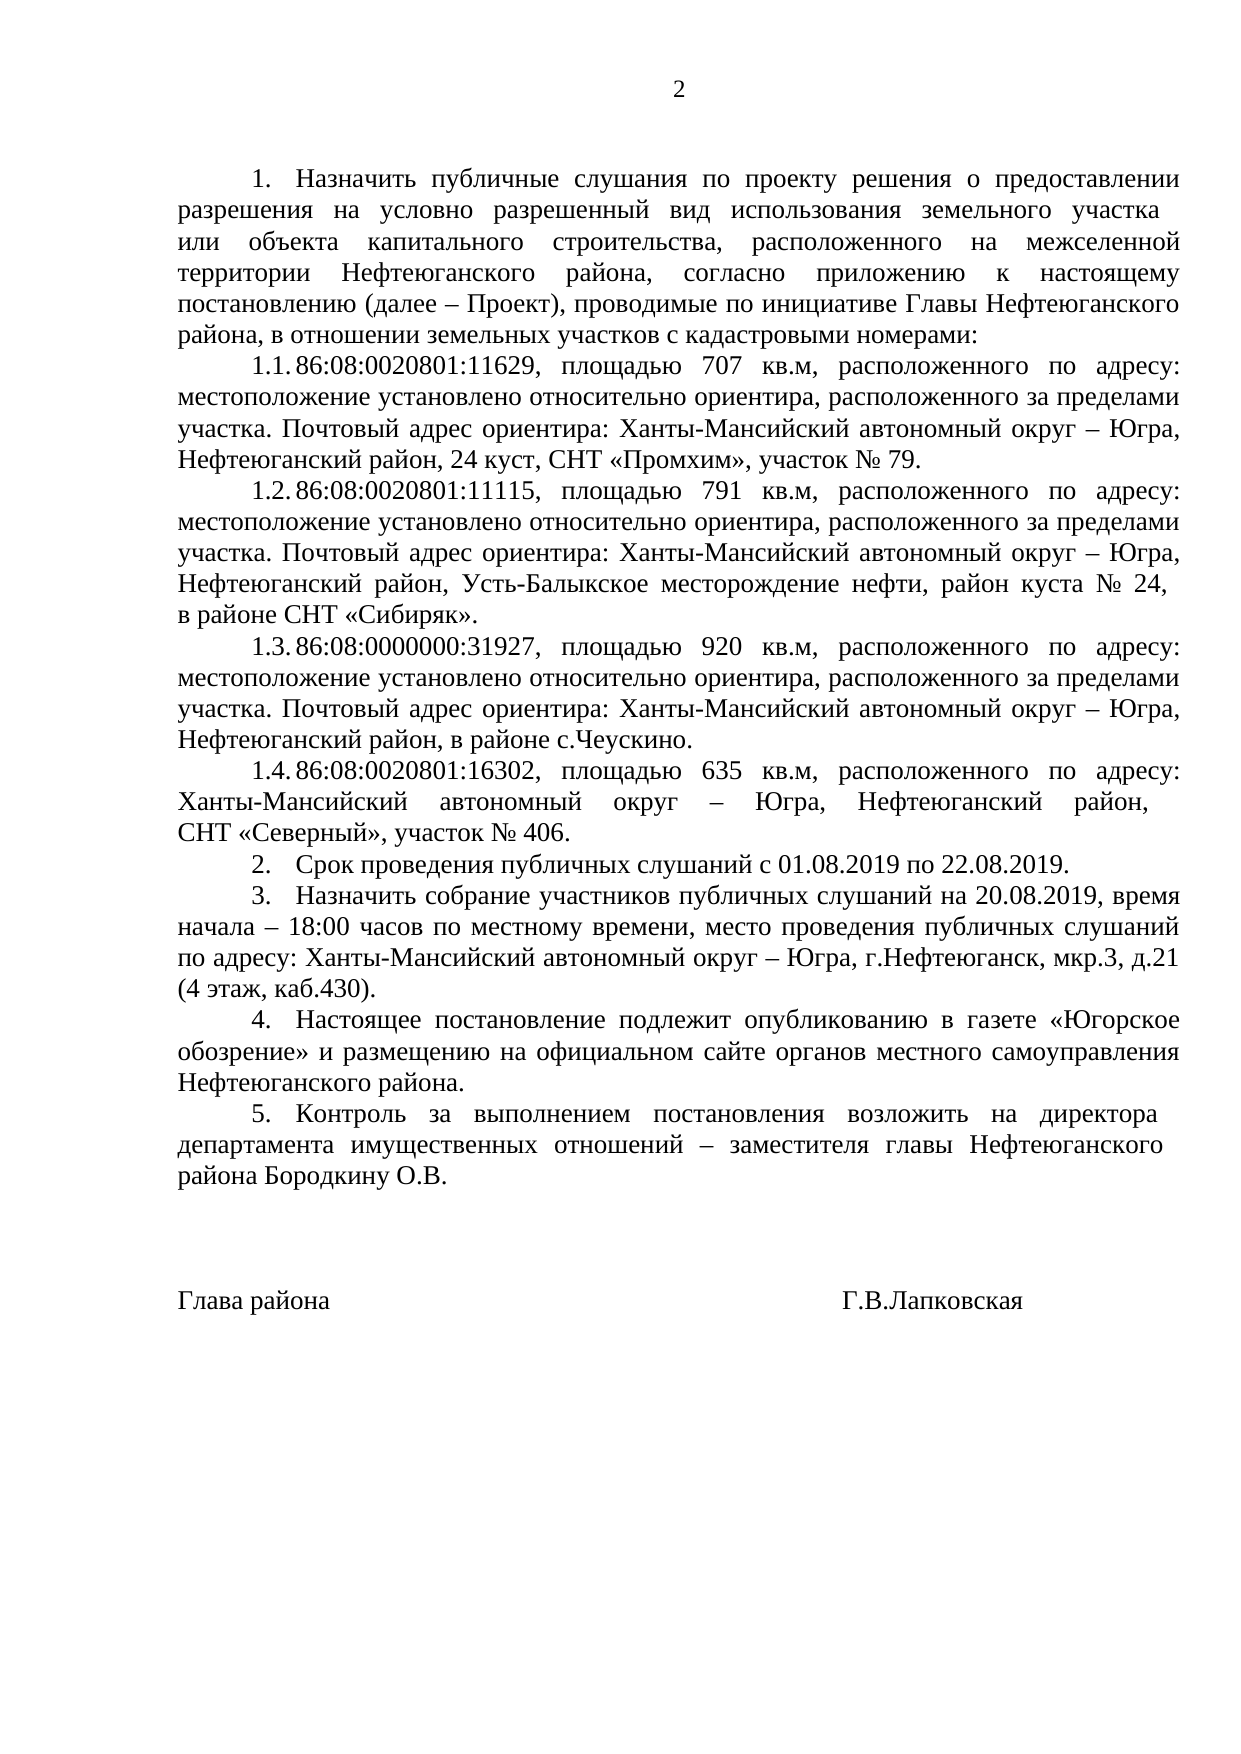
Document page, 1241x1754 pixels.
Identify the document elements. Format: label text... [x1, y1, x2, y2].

list 86:08:0000000:31927, площадью 920 кв.м, расположенного по адресу: местоположение установлено относительно ориентира, расположенного за пределами участка. Почтовый адрес ориентира: Ханты-Мансийский автономный округ – Югра, Нефтеюганский район, в районе с.Чеускино. [177, 630, 1181, 754]
list 86:08:0020801:11629, площадью 707 кв.м, расположенного по адресу: местоположение установлено относительно ориентира, расположенного за пределами участка. Почтовый адрес ориентира: Ханты-Мансийский автономный округ – Югра, Нефтеюганский район, 24 куст, СНТ «Промхим», участок № 79. [177, 349, 1181, 474]
list Назначить публичные слушания по проекту решения о предоставлении разрешения на условно разрешенный вид использования земельного участка или объекта капитального строительства, расположенного на межселенной территории Нефтеюганского района, согласно приложению к настоящему постановлению (далее – Проект), проводимые по инициативе Главы Нефтеюганского района, в отношении земельных участков с кадастровыми номерами: [177, 162, 1181, 349]
list 86:08:0020801:16302, площадью 635 кв.м, расположенного по адресу: Ханты-Мансийский автономный округ – Югра, Нефтеюганский район, СНТ «Северный», участок № 406. [177, 754, 1181, 848]
list Настоящее постановление подлежит опубликованию в газете «Югорское обозрение» и размещению на официальном сайте органов местного самоуправления Нефтеюганского района. [177, 1003, 1181, 1097]
list Контроль за выполнением постановления возложить на директора департамента имущественных отношений – заместителя главы Нефтеюганского района Бородкину О.В. [177, 1097, 1181, 1190]
list 86:08:0020801:11115, площадью 791 кв.м, расположенного по адресу: местоположение установлено относительно ориентира, расположенного за пределами участка. Почтовый адрес ориентира: Ханты-Мансийский автономный округ – Югра, Нефтеюганский район, Усть-Балыкское месторождение нефти, район куста № 24, в районе СНТ «Сибиряк». [177, 474, 1181, 630]
list Назначить собрание участников публичных слушаний на 20.08.2019, время начала – 18:00 часов по местному времени, место проведения публичных слушаний по адресу: Ханты-Мансийский автономный округ – Югра, г.Нефтеюганск, мкр.3, д.21 (4 этаж, каб.430). [177, 879, 1181, 1003]
text Глава района Г.В.Лапковская [177, 1284, 1181, 1315]
list Срок проведения публичных слушаний с 01.08.2019 по 22.08.2019. [177, 848, 1181, 879]
